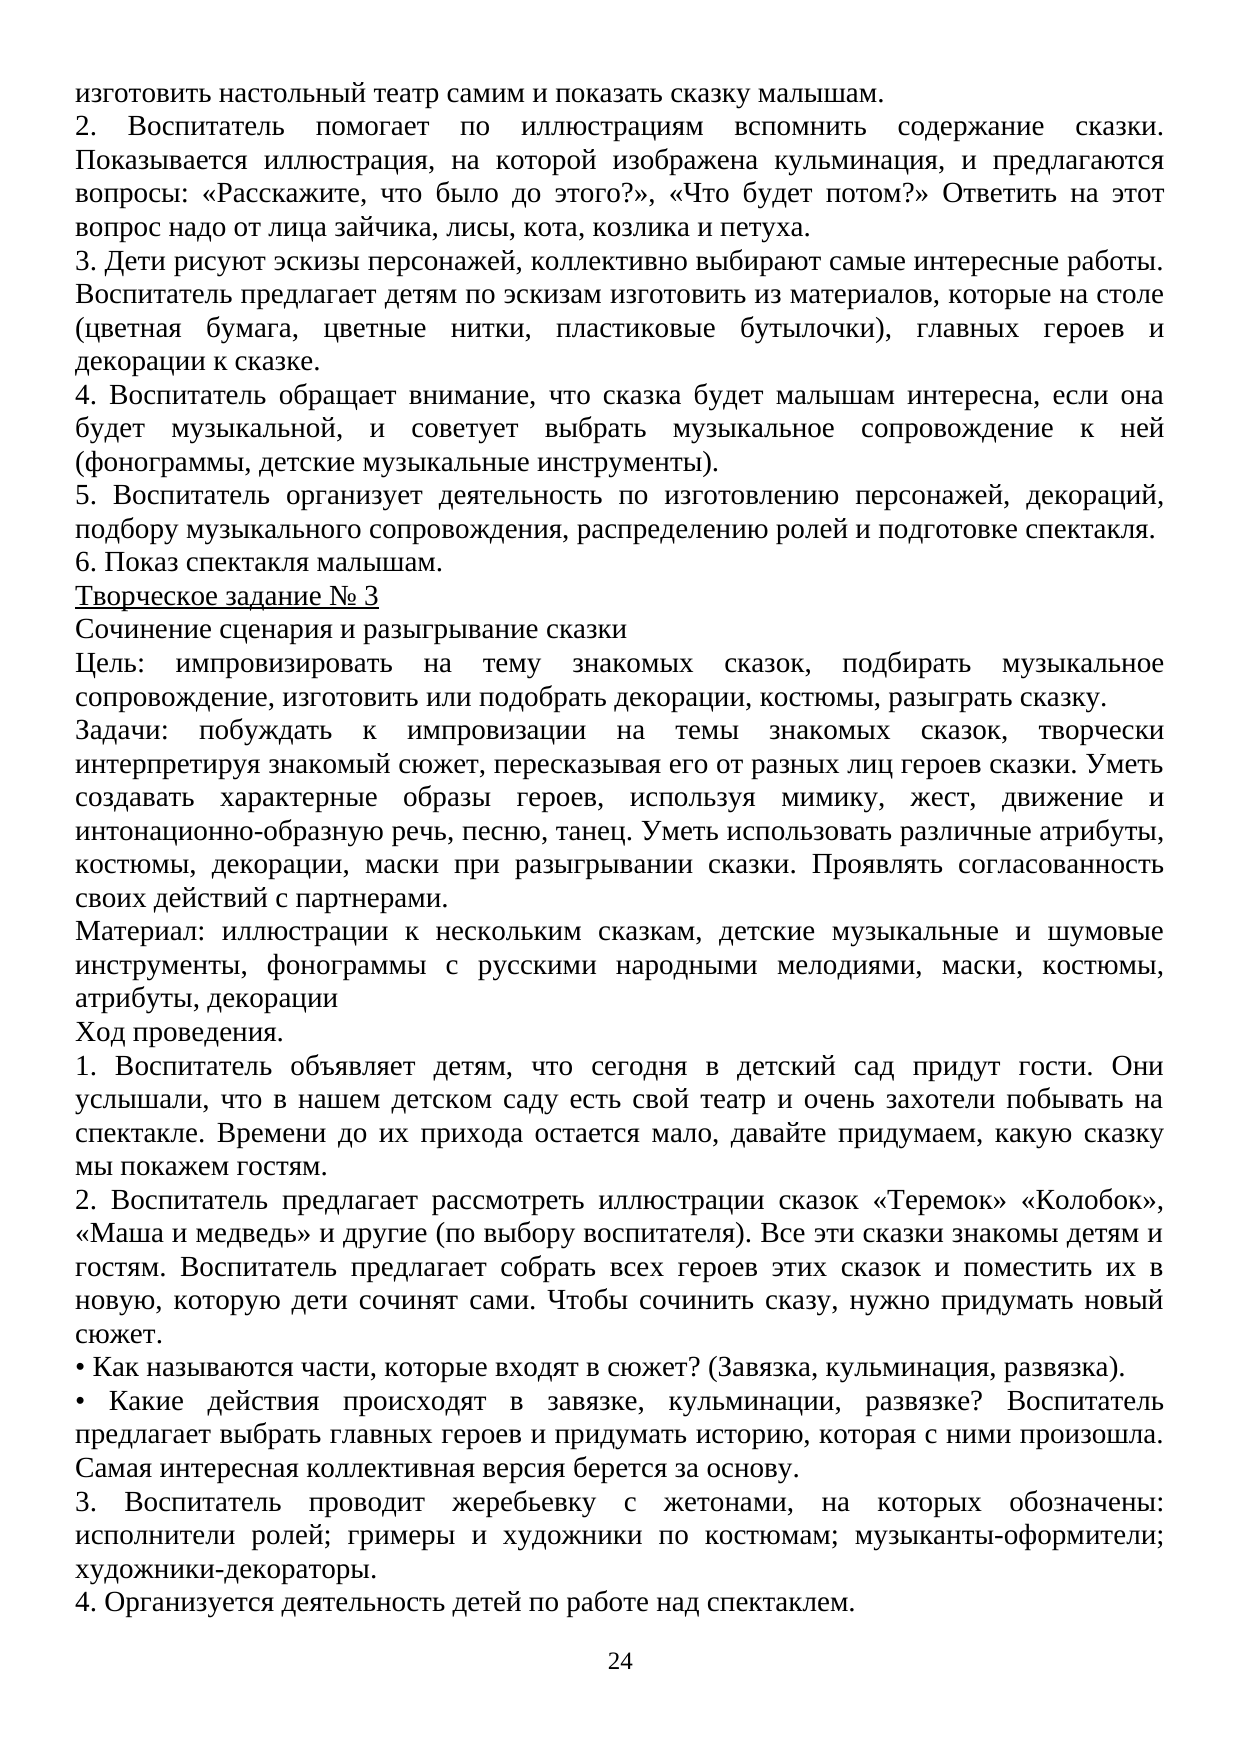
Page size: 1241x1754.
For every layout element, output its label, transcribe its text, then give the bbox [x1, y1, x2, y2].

text 3. Дети рисуют эскизы персонажей, коллективно выбирают самые интересные работы. Воспитатель предлагает детям по эскизам изготовить из материалов, которые на столе (цветная бумага, цветные нитки, пластиковые бутылочки), главных героев и декорации к сказке. [75, 243, 1165, 377]
text 4. Воспитатель обращает внимание, что сказка будет малышам интересна, если она будет музыкальной, и советует выбрать музыкальное сопровождение к ней (фонограммы, детские музыкальные инструменты). [75, 377, 1165, 477]
text Творческое задание № 3 [75, 578, 1165, 612]
text 3. Воспитатель проводит жеребьевку с жетонами, на которых обозначены: исполнители ролей; гримеры и художники по костюмам; музыканты-оформители; художники-декораторы. [75, 1484, 1165, 1584]
text 5. Воспитатель организует деятельность по изготовлению персонажей, декораций, подбору музыкального сопровождения, распределению ролей и подготовке спектакля. [75, 477, 1165, 544]
text 1. Воспитатель объявляет детям, что сегодня в детский сад придут гости. Они услышали, что в нашем детском саду есть свой театр и очень захотели побывать на спектакле. Времени до их прихода остается мало, давайте придумаем, какую сказку мы покажем гостям. [75, 1048, 1165, 1182]
text • Какие действия происходят в завязке, кульминации, развязке? Воспитатель предлагает выбрать главных героев и придумать историю, которая с ними произошла. Самая интересная коллективная версия берется за основу. [75, 1383, 1165, 1484]
text Цель: импровизировать на тему знакомых сказок, подбирать музыкальное сопровождение, изготовить или подобрать декорации, костюмы, разыграть сказку. [75, 645, 1165, 712]
text Задачи: побуждать к импровизации на темы знакомых сказок, творчески интерпретируя знакомый сюжет, пересказывая его от разных лиц героев сказки. Уметь создавать характерные образы героев, используя мимику, жест, движение и интонационно-образную речь, песню, танец. Уметь использовать различные атрибуты, костюмы, декорации, маски при разыгрывании сказки. Проявлять согласованность своих действий с партнерами. [75, 712, 1165, 913]
text 2. Воспитатель помогает по иллюстрациям вспомнить содержание сказки. Показывается иллюстрация, на которой изображена кульминация, и предлагаются вопросы: «Расскажите, что было до этого?», «Что будет потом?» Ответить на этот вопрос надо от лица зайчика, лисы, кота, козлика и петуха. [75, 108, 1165, 243]
text • Как называются части, которые входят в сюжет? (Завязка, кульминация, развязка). [75, 1349, 1165, 1383]
text 4. Организуется деятельность детей по работе над спектаклем. [75, 1584, 1165, 1618]
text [75, 75, 1165, 108]
text Ход проведения. [75, 1014, 1165, 1048]
text Сочинение сценария и разыгрывание сказки [75, 612, 1165, 645]
text 6. Показ спектакля малышам. [75, 544, 1165, 578]
text Материал: иллюстрации к нескольким сказкам, детские музыкальные и шумовые инструменты, фонограммы с русскими народными мелодиями, маски, костюмы, атрибуты, декорации [75, 913, 1165, 1014]
text 2. Воспитатель предлагает рассмотреть иллюстрации сказок «Теремок» «Колобок», «Маша и медведь» и другие (по выбору воспитателя). Все эти сказки знакомы детям и гостям. Воспитатель предлагает собрать всех героев этих сказок и поместить их в новую, которую дети сочинят сами. Чтобы сочинить сказу, нужно придумать новый сюжет. [75, 1182, 1165, 1349]
